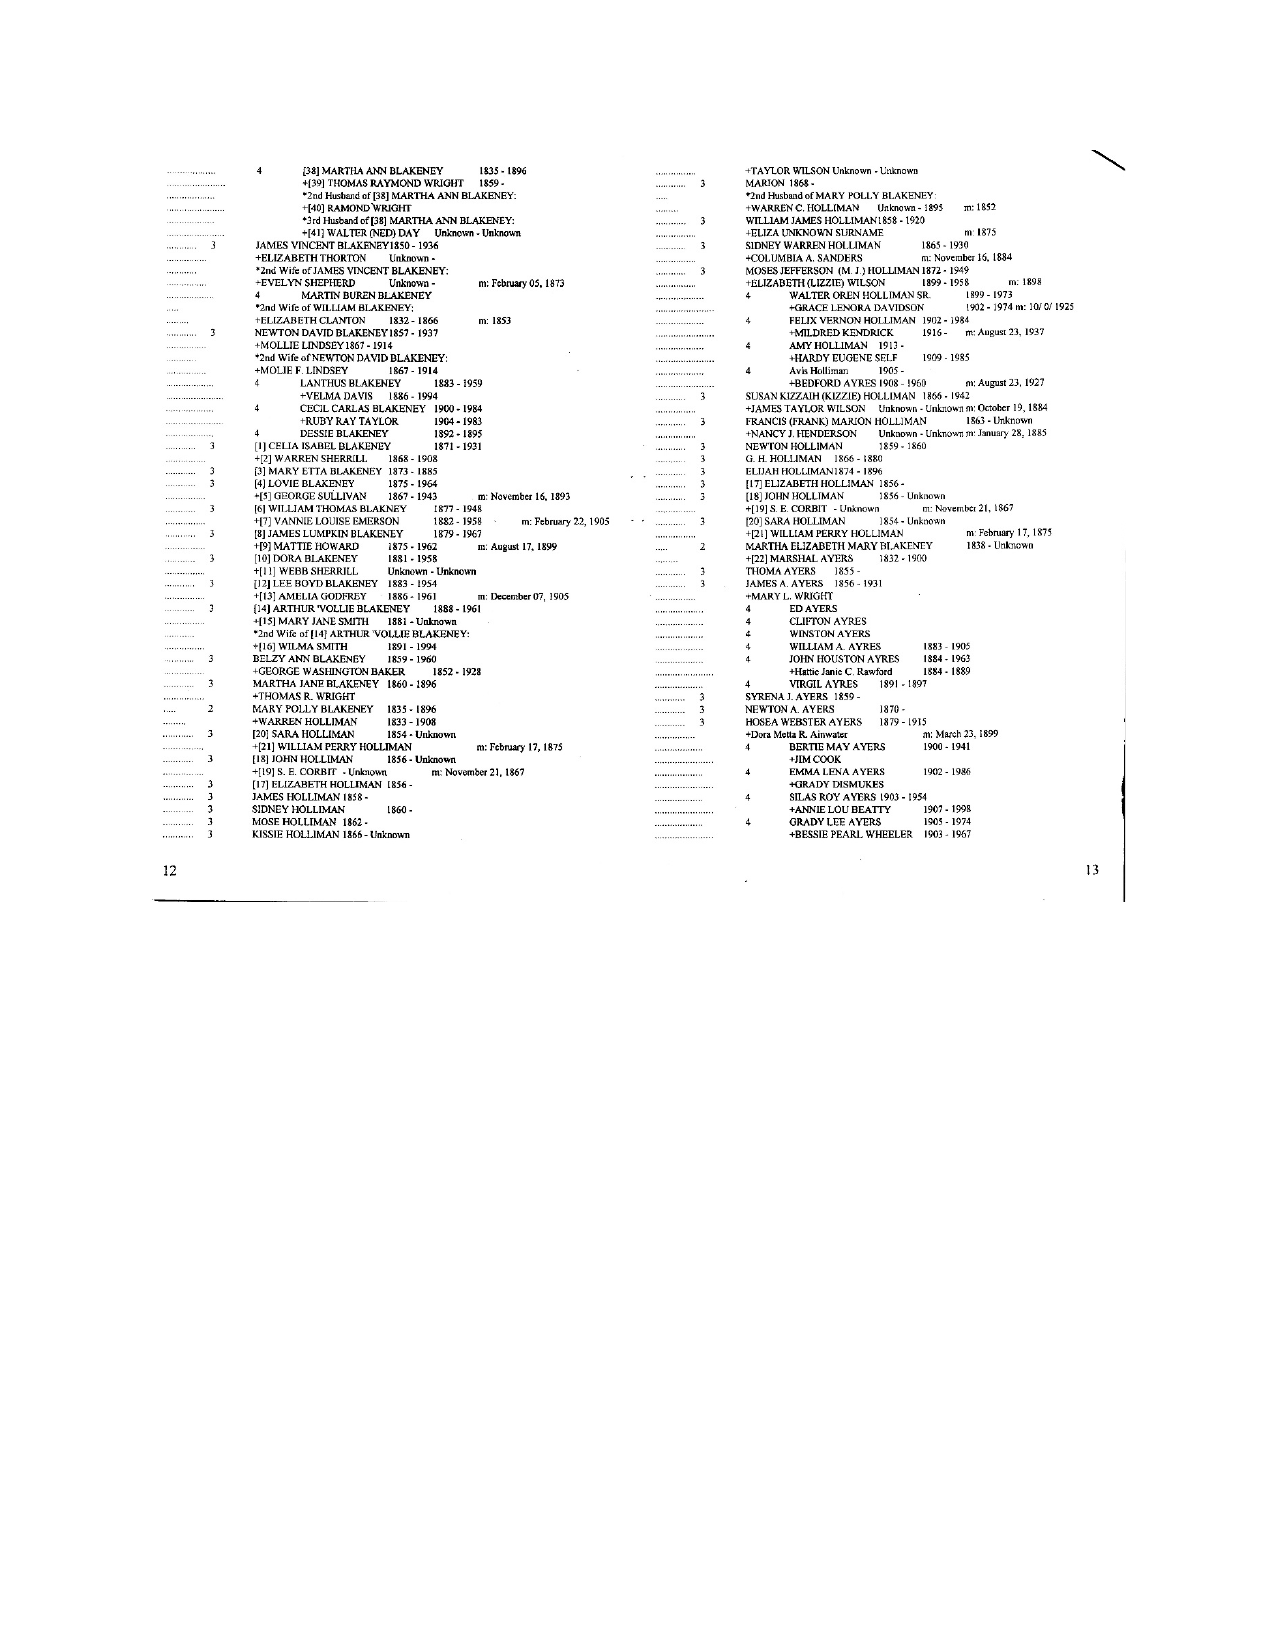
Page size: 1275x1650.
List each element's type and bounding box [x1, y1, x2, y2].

picture [150, 150, 1125, 902]
